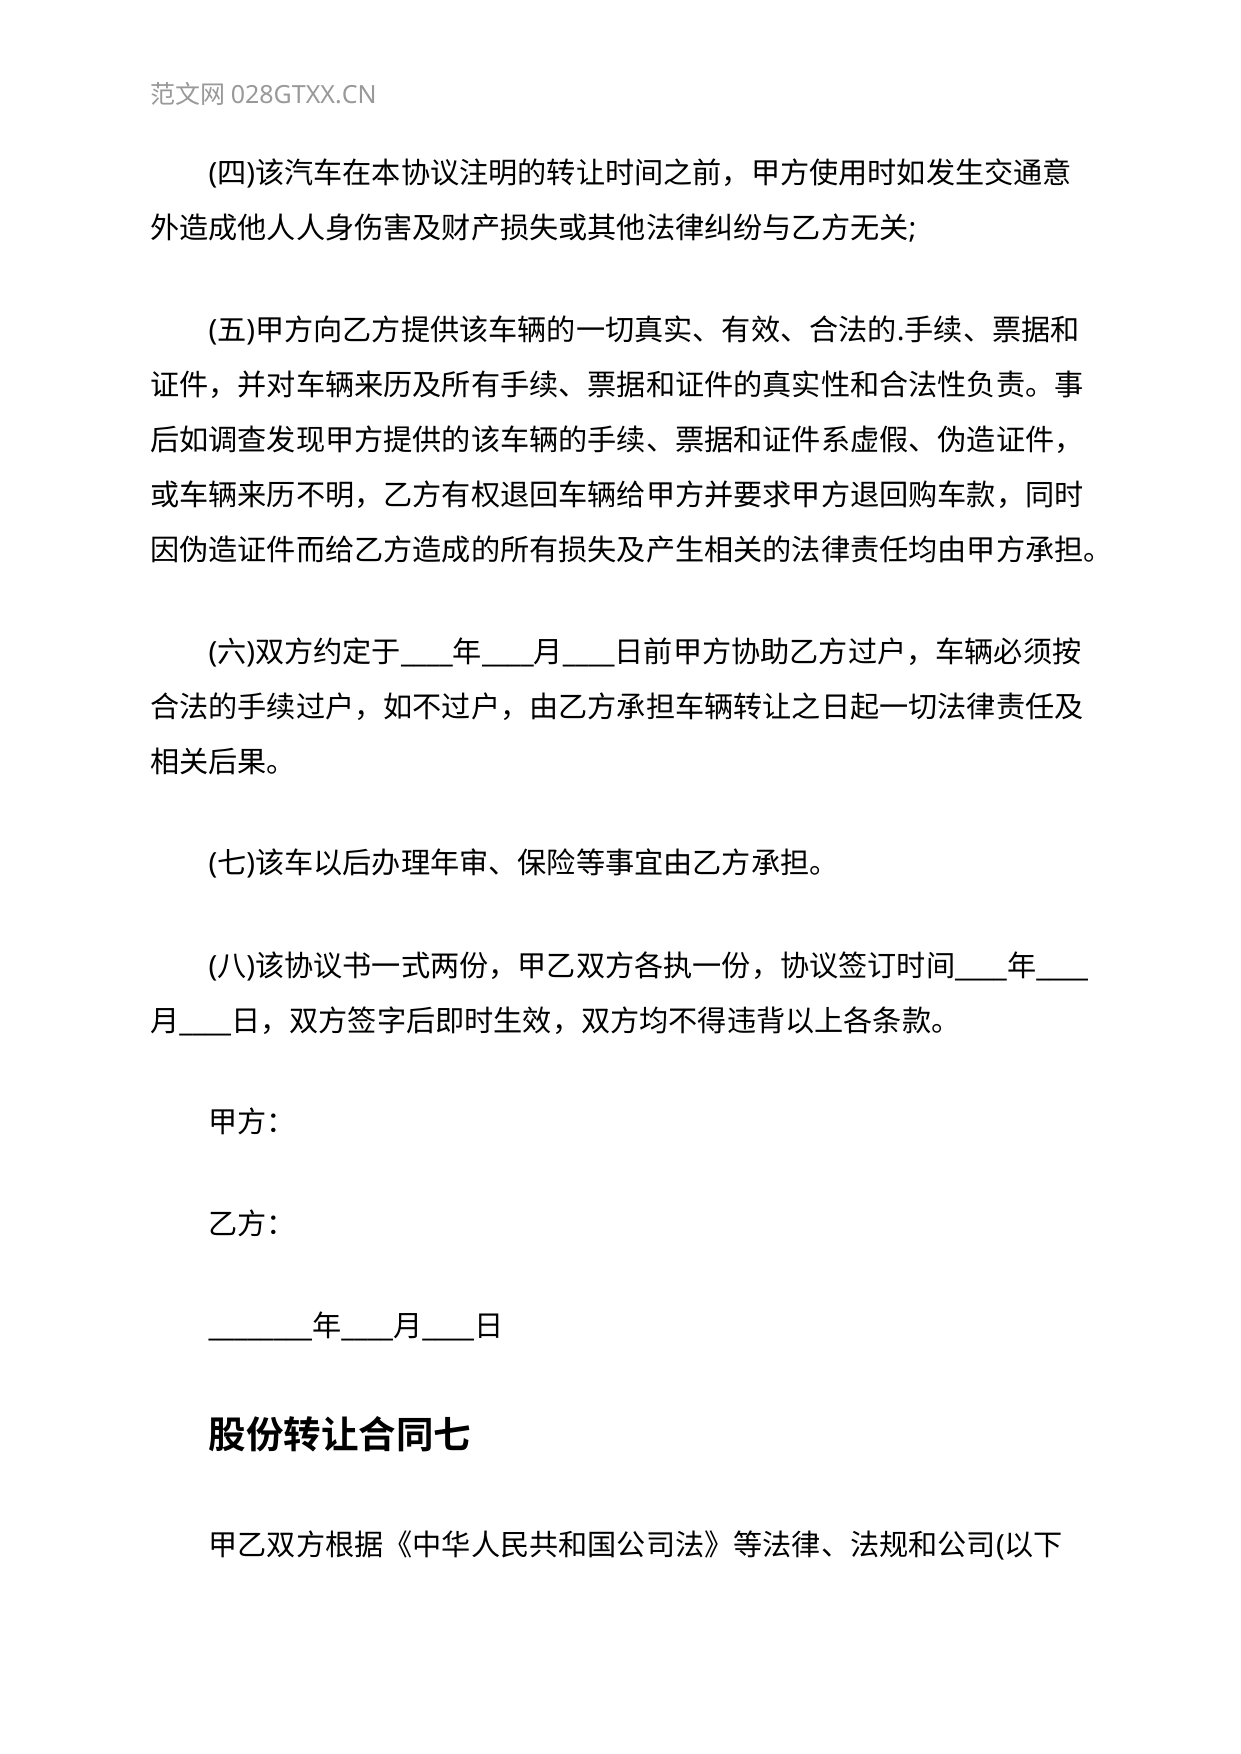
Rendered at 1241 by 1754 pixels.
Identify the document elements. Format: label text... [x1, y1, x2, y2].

text 股份转让合同七 [150, 1404, 1090, 1459]
text ________年____月____日 [150, 1303, 1090, 1345]
text 乙方： [150, 1201, 1090, 1243]
text (六)双方约定于____年____月____日前甲方协助乙方过户，车辆必须按合法的手续过户，如不过户，由乙方承担车辆转让之日起一切法律责任及相关后果。 [150, 628, 1090, 781]
text (七)该车以后办理年审、保险等事宜由乙方承担。 [150, 840, 1090, 882]
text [150, 1522, 1090, 1564]
text (五)甲方向乙方提供该车辆的一切真实、有效、合法的.手续、票据和证件，并对车辆来历及所有手续、票据和证件的真实性和合法性负责。事后如调查发现甲方提供的该车辆的手续、票据和证件系虚假、伪造证件，或车辆来历不明，乙方有权退回车辆给甲方并要求甲方退回购车款，同时因伪造证件而给乙方造成的所有损失及产生相关的法律责任均由甲方承担。 [150, 307, 1090, 569]
text (八)该协议书一式两份，甲乙双方各执一份，协议签订时间____年____月____日，双方签字后即时生效，双方均不得违背以上各条款。 [150, 942, 1090, 1039]
text 甲方： [150, 1099, 1090, 1141]
text (四)该汽车在本协议注明的转让时间之前，甲方使用时如发生交通意外造成他人人身伤害及财产损失或其他法律纠纷与乙方无关; [150, 150, 1090, 247]
